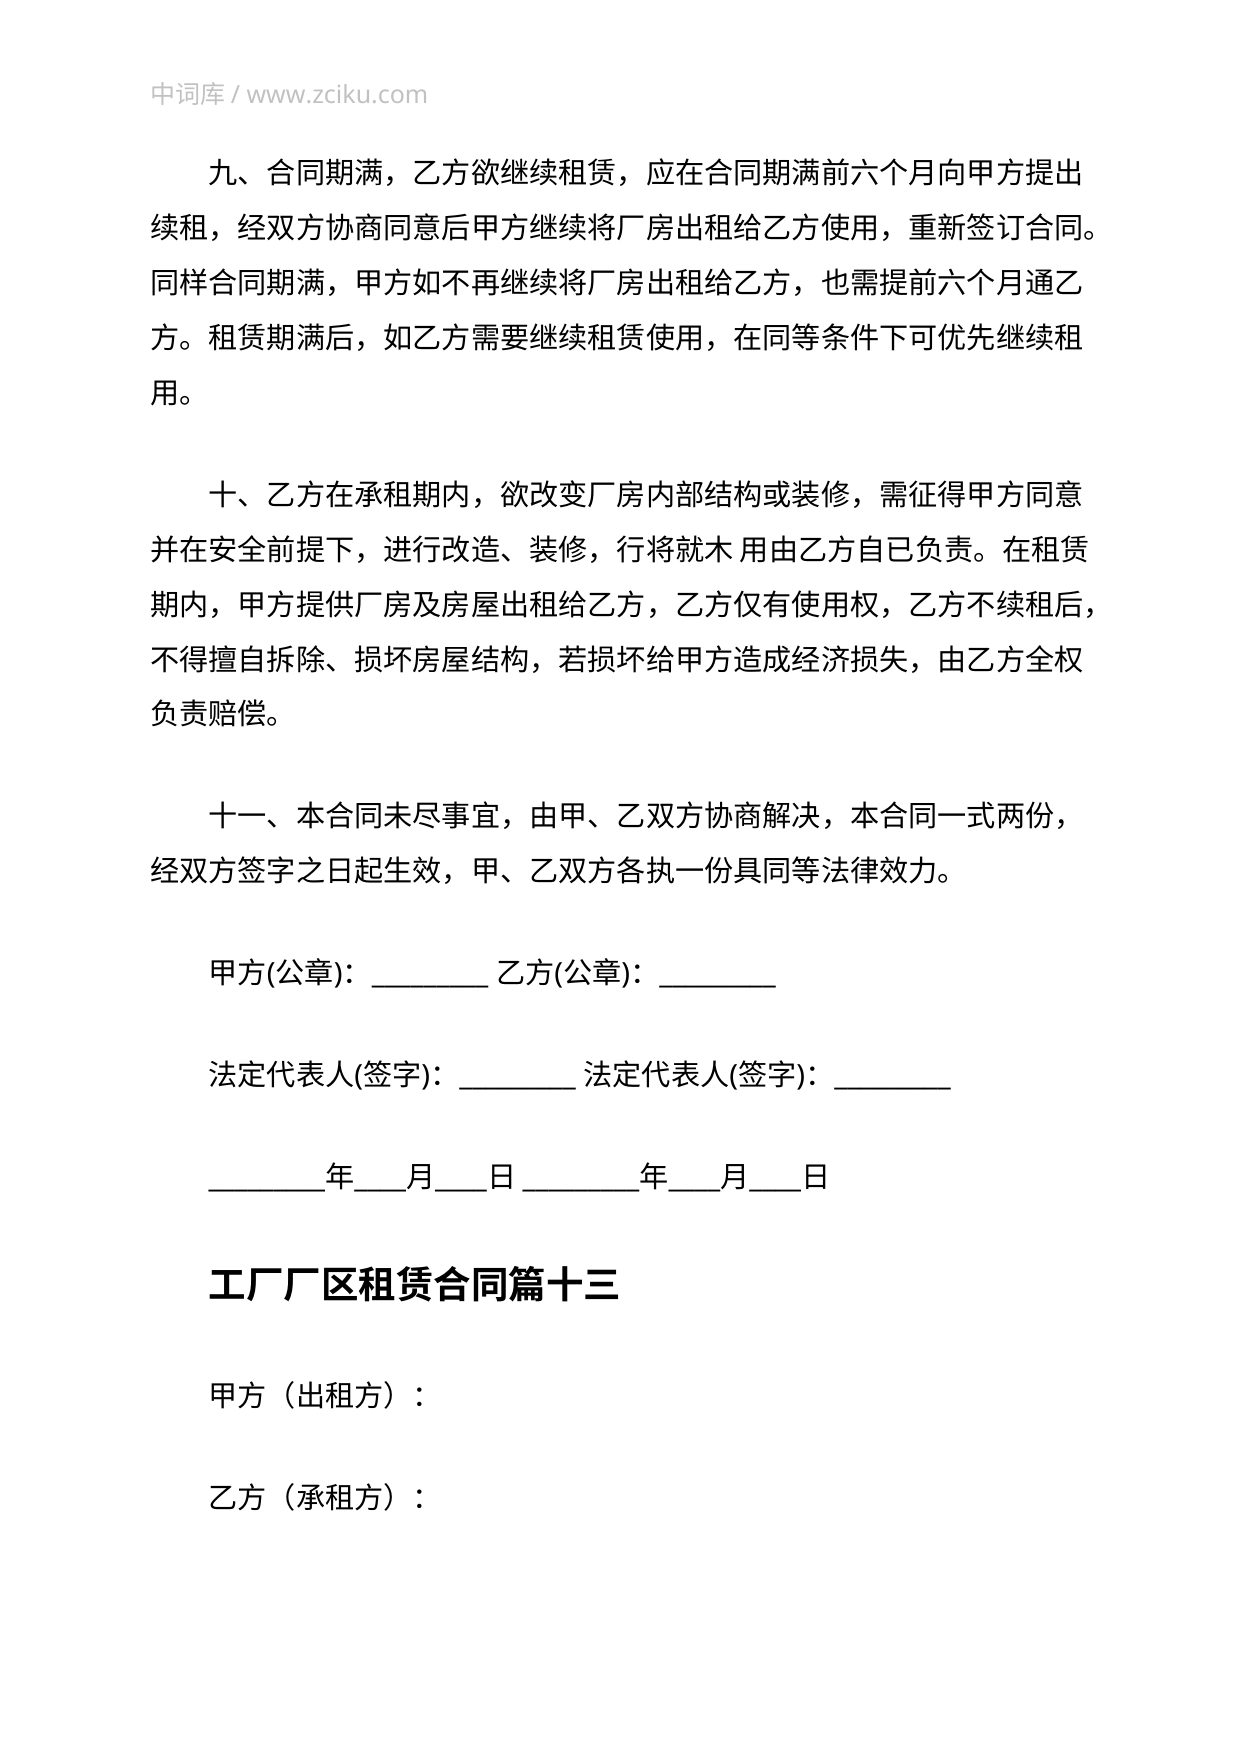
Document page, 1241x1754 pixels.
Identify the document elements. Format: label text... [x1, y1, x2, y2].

text 法定代表人(签字)：_________ 法定代表人(签字)：_________ [150, 1051, 1090, 1094]
text 十一、本合同未尽事宜，由甲、乙双方协商解决，本合同一式两份，经双方签字之日起生效，甲、乙双方各执一份具同等法律效力。 [150, 793, 1090, 890]
text _________年____月____日 _________年____月____日 [150, 1153, 1090, 1196]
text 工厂厂区租赁合同篇十三 [150, 1255, 1090, 1309]
text 九、合同期满，乙方欲继续租赁，应在合同期满前六个月向甲方提出续租，经双方协商同意后甲方继续将厂房出租给乙方使用，重新签订合同。同样合同期满，甲方如不再继续将厂房出租给乙方，也需提前六个月通乙方。租赁期满后，如乙方需要继续租赁使用，在同等条件下可优先继续租用。 [150, 150, 1090, 412]
text 甲方（出租方）： [150, 1373, 1090, 1415]
text 甲方(公章)：_________ 乙方(公章)：_________ [150, 949, 1090, 992]
text 乙方（承租方）： [150, 1474, 1090, 1517]
text 十、乙方在承租期内，欲改变厂房内部结构或装修，需征得甲方同意并在安全前提下，进行改造、装修，行将就木 用由乙方自已负责。在租赁期内，甲方提供厂房及房屋出租给乙方，乙方仅有使用权，乙方不续租后，不得擅自拆除、损坏房屋结构，若损坏给甲方造成经济损失，由乙方全权负责赔偿。 [150, 471, 1090, 733]
